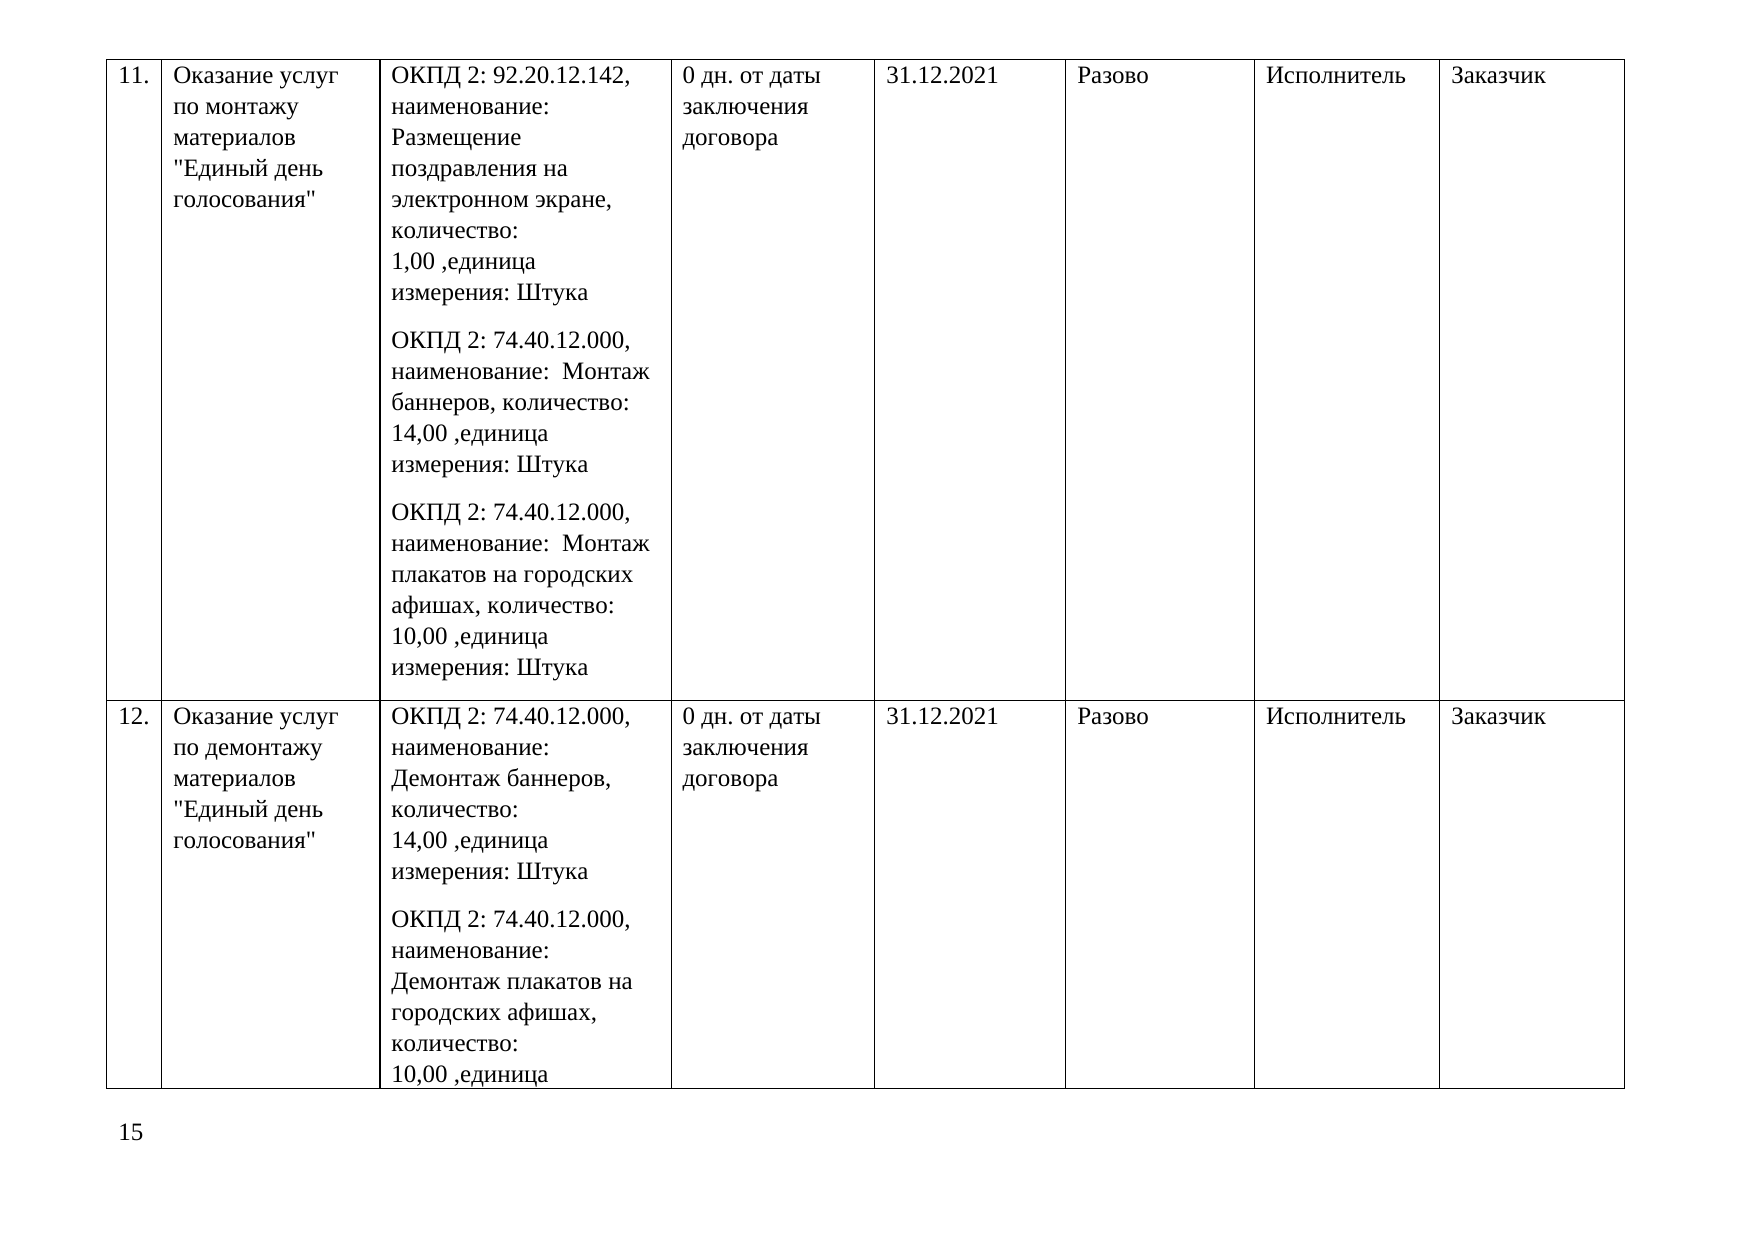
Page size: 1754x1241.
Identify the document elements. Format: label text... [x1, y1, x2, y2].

table_cell Исполнитель [1255, 60, 1439, 700]
table_cell 31.12.2021 [875, 60, 1065, 700]
table_cell [107, 60, 161, 700]
table_cell [107, 701, 161, 1088]
table_cell Разово [1066, 701, 1254, 1088]
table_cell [162, 701, 379, 1088]
table_cell Исполнитель [1255, 701, 1439, 1088]
table_cell ОКПД 2: 92.20.12.142, наименование: Размещение поздравления на электронном экране, количество: 1,00 ,единица измерения: Штука ОКПД 2: 74.40.12.000, наименование: Монтаж баннеров, количество: 14,00 ,единица измерения: Штука ОКПД 2: 74.40.12.000, наименование: Монтаж плакатов на городских афишах, количество: 10,00 ,единица измерения: Штука [381, 60, 671, 700]
table_cell Заказчик [1440, 701, 1624, 1088]
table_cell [672, 60, 874, 700]
table_cell Оказание услуг по монтажу материалов "Единый день голосования" [162, 60, 379, 700]
table_cell Заказчик [1440, 60, 1624, 700]
table_cell Разово [1066, 60, 1254, 700]
table_cell 31.12.2021 [875, 701, 1065, 1088]
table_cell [672, 701, 874, 1088]
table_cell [381, 701, 671, 1088]
